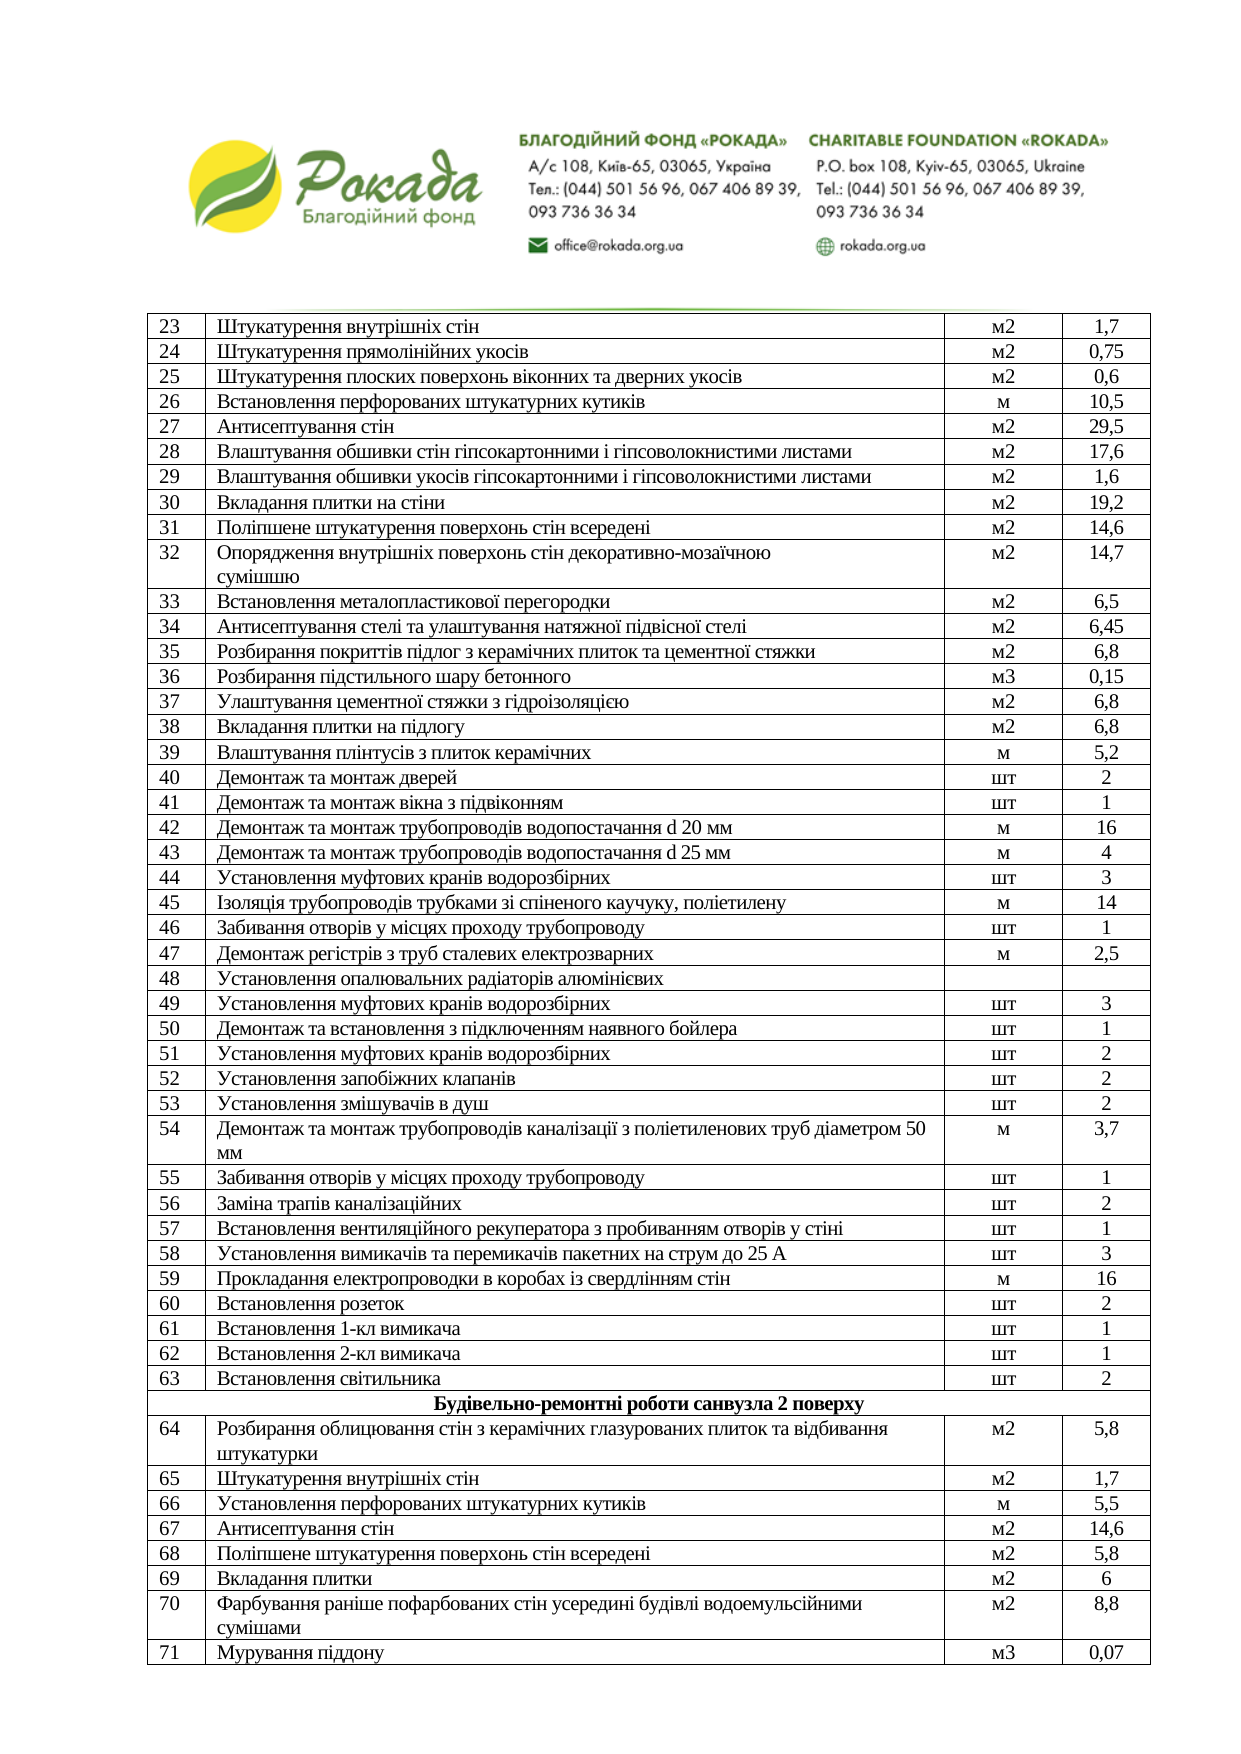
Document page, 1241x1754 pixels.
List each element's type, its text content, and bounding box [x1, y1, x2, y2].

table_cell 26 [148, 389, 205, 413]
table_cell м3 [945, 664, 1062, 688]
table_cell Установлення опалювальних радіаторів алюмінієвих [206, 966, 944, 989]
table_cell 5,5 [1063, 1491, 1150, 1515]
table_cell 16 [1063, 815, 1150, 839]
table_cell Розбирання облицювання стін з керамічних глазурованих плиток та відбивання штукатурки [206, 1416, 944, 1464]
table_cell 1 [1063, 1016, 1150, 1040]
table_cell Демонтаж регістрів з труб сталевих електрозварних [206, 940, 944, 964]
table_cell Демонтаж та монтаж трубопроводів водопостачання d 20 мм [206, 815, 944, 839]
table_cell 6,45 [1063, 614, 1150, 638]
table_cell 68 [148, 1541, 205, 1565]
table_cell Влаштування плінтусів з плиток керамічних [206, 740, 944, 764]
table_cell 6,5 [1063, 589, 1150, 613]
table_cell 28 [148, 439, 205, 463]
table_cell шт [945, 991, 1062, 1015]
table_cell 54 [148, 1116, 205, 1164]
table_cell шт [945, 915, 1062, 939]
table_cell м2 [945, 414, 1062, 438]
table_cell 3 [1063, 991, 1150, 1015]
table_cell 35 [148, 639, 205, 663]
table_cell Установлення вимикачів та перемикачів пакетних на струм до 25 А [206, 1241, 944, 1265]
table_cell 44 [148, 865, 205, 889]
table_cell м2 [945, 490, 1062, 514]
table_cell 47 [148, 940, 205, 964]
table_cell 63 [148, 1366, 205, 1390]
table_cell 2,5 [1063, 940, 1150, 964]
table_cell м2 [945, 465, 1062, 488]
table_cell м2 [945, 1416, 1062, 1464]
table_cell 48 [148, 966, 205, 989]
table_cell 65 [148, 1466, 205, 1489]
table_cell 3 [1063, 1241, 1150, 1265]
table_cell 5,2 [1063, 740, 1150, 764]
table_cell 6 [1063, 1566, 1150, 1590]
table_cell 1 [1063, 1165, 1150, 1189]
table_cell Влаштування обшивки стін гіпсокартонними і гіпсоволокнистими листами [206, 439, 944, 463]
table_cell 2 [1063, 1091, 1150, 1115]
table_cell 27 [148, 414, 205, 438]
table_cell Прокладання електропроводки в коробах із свердлінням стін [206, 1266, 944, 1290]
table_cell 40 [148, 765, 205, 789]
table_cell 24 [148, 339, 205, 363]
table_cell шт [945, 1216, 1062, 1239]
table_cell Встановлення вентиляційного рекуператора з пробиванням отворів у стіні [206, 1216, 944, 1239]
table_cell 43 [148, 840, 205, 864]
table_cell 32 [148, 540, 205, 588]
table_cell Демонтаж та монтаж вікна з підвіконням [206, 790, 944, 814]
table_cell 69 [148, 1566, 205, 1590]
table_cell 0,07 [1063, 1640, 1150, 1664]
table_cell Установлення запобіжних клапанів [206, 1066, 944, 1090]
table_cell Вкладання плитки на стіни [206, 490, 944, 514]
table_cell 37 [148, 689, 205, 713]
table_cell 19,2 [1063, 490, 1150, 514]
table_cell 14,6 [1063, 1516, 1150, 1540]
table_cell шт [945, 1366, 1062, 1390]
table_cell 3,7 [1063, 1116, 1150, 1164]
table_cell м2 [945, 314, 1062, 338]
table_cell Встановлення світильника [206, 1366, 944, 1390]
table_cell Забивання отворів у місцях проходу трубопроводу [206, 1165, 944, 1189]
table_cell 6,8 [1063, 639, 1150, 663]
table_cell Вкладання плитки на підлогу [206, 715, 944, 738]
table_cell 2 [1063, 1366, 1150, 1390]
table_cell 30 [148, 490, 205, 514]
table_cell 57 [148, 1216, 205, 1239]
table_cell 58 [148, 1241, 205, 1265]
table_cell 29,5 [1063, 414, 1150, 438]
table_cell 2 [1063, 1291, 1150, 1315]
table_cell 14 [1063, 890, 1150, 914]
table_cell Встановлення перфорованих штукатурних кутиків [206, 389, 944, 413]
table_cell Демонтаж та монтаж дверей [206, 765, 944, 789]
table_cell м2 [945, 715, 1062, 738]
table_cell м2 [945, 1516, 1062, 1540]
table_cell шт [945, 1341, 1062, 1365]
table_cell Опорядження внутрішніх поверхонь стін декоративно-мозаїчною сумішшю [206, 540, 944, 588]
table_cell 14,6 [1063, 515, 1150, 539]
table_cell Антисептування стелі та улаштування натяжної підвісної стелі [206, 614, 944, 638]
table_cell Штукатурення внутрішніх стін [206, 314, 944, 338]
table_cell м2 [945, 364, 1062, 388]
table_cell 71 [148, 1640, 205, 1664]
table_cell 5,8 [1063, 1416, 1150, 1464]
picture [147, 73, 1152, 313]
table_cell 8,8 [1063, 1591, 1150, 1639]
table_cell [1063, 966, 1150, 989]
table_cell шт [945, 1066, 1062, 1090]
table_cell Антисептування стін [206, 1516, 944, 1540]
table_cell 10,5 [1063, 389, 1150, 413]
table_cell 33 [148, 589, 205, 613]
table_cell м2 [945, 589, 1062, 613]
table_cell 41 [148, 790, 205, 814]
table_cell Мурування піддону [206, 1640, 944, 1664]
table_cell 2 [1063, 765, 1150, 789]
table_cell Встановлення 1-кл вимикача [206, 1316, 944, 1340]
table_cell Поліпшене штукатурення поверхонь стін всередені [206, 1541, 944, 1565]
table_cell 52 [148, 1066, 205, 1090]
table_cell Влаштування обшивки укосів гіпсокартонними і гіпсоволокнистими листами [206, 465, 944, 488]
table_cell м [945, 1266, 1062, 1290]
table_cell 29 [148, 465, 205, 488]
table_cell шт [945, 1291, 1062, 1315]
table_cell Штукатурення плоских поверхонь віконних та дверних укосів [206, 364, 944, 388]
table_cell Заміна трапів каналізаційних [206, 1190, 944, 1214]
table_cell м [945, 840, 1062, 864]
table_cell 38 [148, 715, 205, 738]
table_cell Розбирання покриттів підлог з керамічних плиток та цементної стяжки [206, 639, 944, 663]
table_cell Демонтаж та монтаж трубопроводів каналізації з поліетиленових труб діаметром 50 мм [206, 1116, 944, 1164]
table_cell шт [945, 765, 1062, 789]
table_cell 45 [148, 890, 205, 914]
table_cell Установлення муфтових кранів водорозбірних [206, 1041, 944, 1065]
table_cell 1 [1063, 1341, 1150, 1365]
table_cell 53 [148, 1091, 205, 1115]
table_cell Забивання отворів у місцях проходу трубопроводу [206, 915, 944, 939]
table_cell м [945, 940, 1062, 964]
table_cell 34 [148, 614, 205, 638]
table_cell Ізоляція трубопроводів трубками зі спіненого каучуку, поліетилену [206, 890, 944, 914]
table_cell Розбирання підстильного шару бетонного [206, 664, 944, 688]
table_cell 1,6 [1063, 465, 1150, 488]
table_cell 0,6 [1063, 364, 1150, 388]
table_cell 14,7 [1063, 540, 1150, 588]
table_cell 51 [148, 1041, 205, 1065]
table_cell 2 [1063, 1041, 1150, 1065]
table_cell шт [945, 1241, 1062, 1265]
table_cell м [945, 740, 1062, 764]
table_cell шт [945, 1316, 1062, 1340]
table_cell [945, 966, 1062, 989]
table_cell 25 [148, 364, 205, 388]
table_cell 1,7 [1063, 314, 1150, 338]
table_cell Вкладання плитки [206, 1566, 944, 1590]
table_cell 50 [148, 1016, 205, 1040]
table_cell 31 [148, 515, 205, 539]
table_cell 1,7 [1063, 1466, 1150, 1489]
table_cell шт [945, 790, 1062, 814]
table_cell м2 [945, 689, 1062, 713]
table_cell шт [945, 1091, 1062, 1115]
table_cell 16 [1063, 1266, 1150, 1290]
table_cell Демонтаж та встановлення з підключенням наявного бойлера [206, 1016, 944, 1040]
table_cell Встановлення розеток [206, 1291, 944, 1315]
table_cell Установлення муфтових кранів водорозбірних [206, 865, 944, 889]
table_cell м [945, 1116, 1062, 1164]
table_cell 0,75 [1063, 339, 1150, 363]
table_cell м [945, 815, 1062, 839]
table_cell 61 [148, 1316, 205, 1340]
table_cell 55 [148, 1165, 205, 1189]
table_cell 1 [1063, 1316, 1150, 1340]
table_cell м2 [945, 439, 1062, 463]
table_cell шт [945, 1165, 1062, 1189]
table_cell Установлення перфорованих штукатурних кутиків [206, 1491, 944, 1515]
table_cell 3 [1063, 865, 1150, 889]
table_cell шт [945, 1016, 1062, 1040]
table_cell м [945, 389, 1062, 413]
table_cell Антисептування стін [206, 414, 944, 438]
table_cell м3 [945, 1640, 1062, 1664]
table_cell 5,8 [1063, 1541, 1150, 1565]
table_cell шт [945, 1190, 1062, 1214]
table_cell м2 [945, 1566, 1062, 1590]
table_cell м2 [945, 614, 1062, 638]
table_cell 56 [148, 1190, 205, 1214]
table_cell м2 [945, 1591, 1062, 1639]
table_cell Штукатурення прямолінійних укосів [206, 339, 944, 363]
table_cell Штукатурення внутрішніх стін [206, 1466, 944, 1489]
table_cell 70 [148, 1591, 205, 1639]
table_cell м2 [945, 515, 1062, 539]
table_cell шт [945, 865, 1062, 889]
table_cell м2 [945, 1466, 1062, 1489]
table_cell м [945, 1491, 1062, 1515]
table_cell 1 [1063, 1216, 1150, 1239]
table_cell 36 [148, 664, 205, 688]
table_cell 6,8 [1063, 715, 1150, 738]
table_cell 49 [148, 991, 205, 1015]
table_cell 6,8 [1063, 689, 1150, 713]
table_cell 4 [1063, 840, 1150, 864]
table_cell Встановлення металопластикової перегородки [206, 589, 944, 613]
table_cell 1 [1063, 915, 1150, 939]
table_cell 39 [148, 740, 205, 764]
table_cell Встановлення 2-кл вимикача [206, 1341, 944, 1365]
table_cell 59 [148, 1266, 205, 1290]
table_cell 2 [1063, 1066, 1150, 1090]
table_cell 42 [148, 815, 205, 839]
table_cell 60 [148, 1291, 205, 1315]
table_cell м2 [945, 540, 1062, 588]
table_cell 64 [148, 1416, 205, 1464]
table_cell м [945, 890, 1062, 914]
table_cell 23 [148, 314, 205, 338]
table_cell Улаштування цементної стяжки з гідроізоляцією [206, 689, 944, 713]
table_cell Поліпшене штукатурення поверхонь стін всередені [206, 515, 944, 539]
table_cell 2 [1063, 1190, 1150, 1214]
table_cell 17,6 [1063, 439, 1150, 463]
table_cell 66 [148, 1491, 205, 1515]
table_cell м2 [945, 639, 1062, 663]
table_cell 62 [148, 1341, 205, 1365]
table_cell 46 [148, 915, 205, 939]
table_cell Установлення муфтових кранів водорозбірних [206, 991, 944, 1015]
table_cell Установлення змішувачів в душ [206, 1091, 944, 1115]
table_cell 1 [1063, 790, 1150, 814]
table_cell Демонтаж та монтаж трубопроводів водопостачання d 25 мм [206, 840, 944, 864]
table_cell Фарбування раніше пофарбованих стін усередині будівлі водоемульсійними сумішами [206, 1591, 944, 1639]
table_cell 67 [148, 1516, 205, 1540]
table_cell м2 [945, 1541, 1062, 1565]
table_cell м2 [945, 339, 1062, 363]
table_cell шт [945, 1041, 1062, 1065]
table_cell Будівельно-ремонтні роботи санвузла 2 поверху [148, 1391, 1150, 1415]
table_cell 0,15 [1063, 664, 1150, 688]
